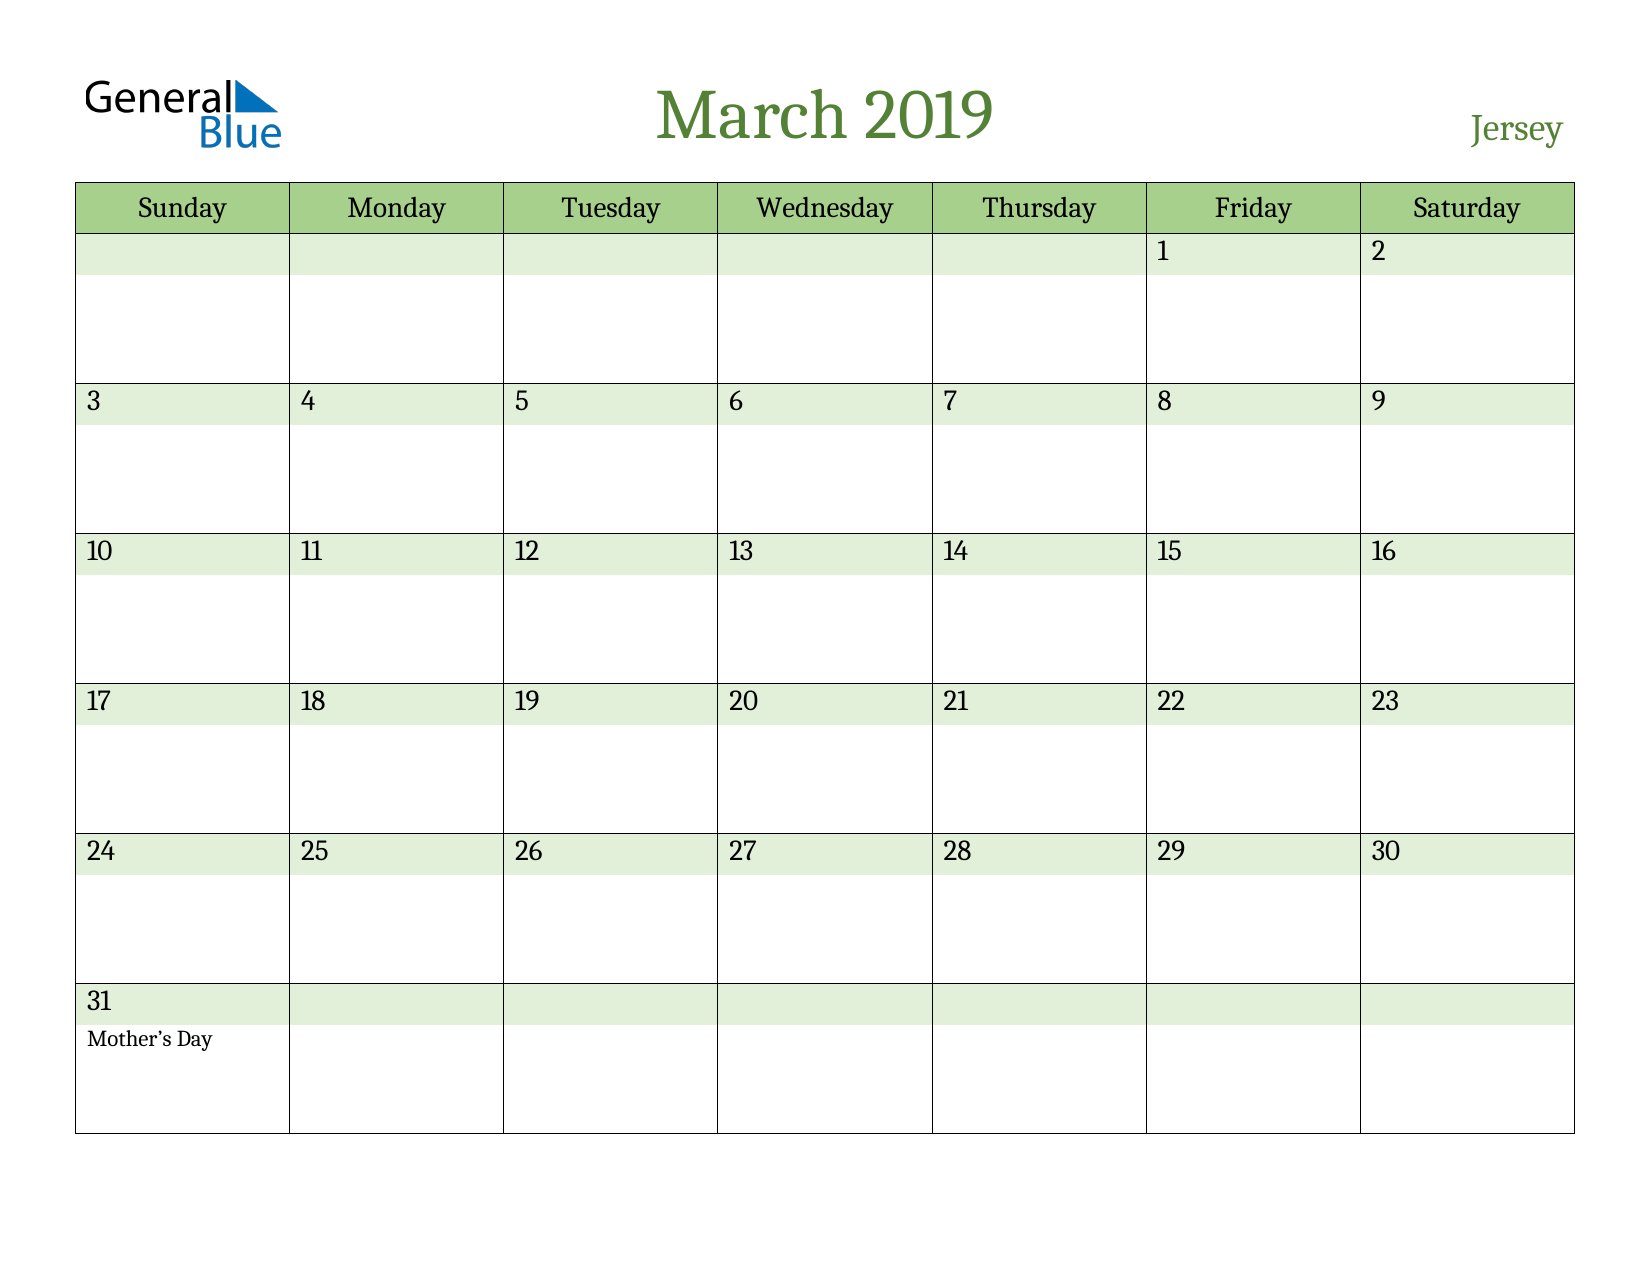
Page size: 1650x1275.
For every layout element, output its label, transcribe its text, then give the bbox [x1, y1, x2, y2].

table_cell 31 [76, 984, 289, 1025]
table_cell [933, 425, 1146, 533]
table_cell [504, 234, 717, 275]
table_cell Friday [1147, 183, 1360, 233]
table_cell 7 [933, 384, 1146, 425]
table_cell 18 [290, 684, 503, 725]
table_cell 13 [718, 534, 932, 575]
table_cell 3 [76, 384, 289, 425]
table_cell [76, 875, 289, 983]
table_cell 5 [504, 384, 717, 425]
table_cell 11 [290, 534, 503, 575]
table_cell [504, 1025, 717, 1133]
table_cell 28 [933, 834, 1146, 875]
table_cell 19 [504, 684, 717, 725]
table_cell [504, 425, 717, 533]
table_cell 1 [1147, 234, 1360, 275]
table_cell 8 [1147, 384, 1360, 425]
table_cell [933, 875, 1146, 983]
table_cell [76, 425, 289, 533]
table_cell [76, 234, 289, 275]
table_cell Sunday [76, 183, 289, 233]
table_cell 15 [1147, 534, 1360, 575]
table_cell [1361, 725, 1574, 833]
table_cell Saturday [1361, 183, 1574, 233]
table_cell [718, 725, 932, 833]
table_header Jersey [1146, 75, 1574, 182]
table_cell [290, 1025, 503, 1133]
table_cell [1361, 425, 1574, 533]
table_cell 4 [290, 384, 503, 425]
table_cell [933, 984, 1146, 1025]
table_cell 21 [933, 684, 1146, 725]
table_cell Monday [290, 183, 503, 233]
table_cell [504, 984, 717, 1025]
table_cell 2 [1361, 234, 1574, 275]
table_cell [290, 425, 503, 533]
table_cell Wednesday [718, 183, 932, 233]
table_header March 2019 [504, 75, 1146, 182]
table_cell [1361, 875, 1574, 983]
table_cell [290, 875, 503, 983]
table_cell [718, 275, 932, 383]
table_cell [1147, 575, 1360, 683]
table_cell 27 [718, 834, 932, 875]
table_cell [933, 725, 1146, 833]
table_cell [76, 275, 289, 383]
table_cell [1361, 1025, 1574, 1133]
table_cell [290, 234, 503, 275]
table_cell [1361, 575, 1574, 683]
table_cell [933, 575, 1146, 683]
table_cell 10 [76, 534, 289, 575]
table_cell 20 [718, 684, 932, 725]
table_cell [718, 1025, 932, 1133]
table_cell [1361, 275, 1574, 383]
picture [86, 80, 281, 148]
table_cell 22 [1147, 684, 1360, 725]
table_cell [76, 725, 289, 833]
table_cell [718, 875, 932, 983]
table_cell 9 [1361, 384, 1574, 425]
table_cell [290, 275, 503, 383]
table_cell [504, 875, 717, 983]
table_cell [933, 275, 1146, 383]
table_cell 12 [504, 534, 717, 575]
table_cell [290, 575, 503, 683]
table_cell 23 [1361, 684, 1574, 725]
table_cell [1147, 275, 1360, 383]
table_cell Mother’s Day [76, 1025, 289, 1133]
table_cell 17 [76, 684, 289, 725]
table_cell Tuesday [504, 183, 717, 233]
table_cell [1147, 984, 1360, 1025]
table_cell [290, 725, 503, 833]
table_cell [933, 1025, 1146, 1133]
table_cell 29 [1147, 834, 1360, 875]
table_cell 14 [933, 534, 1146, 575]
table_header [76, 75, 503, 182]
table_cell [718, 984, 932, 1025]
table_cell [718, 575, 932, 683]
table_cell [1147, 725, 1360, 833]
table_cell [504, 575, 717, 683]
table_cell Thursday [933, 183, 1146, 233]
table_cell [718, 425, 932, 533]
table_cell [504, 275, 717, 383]
table_cell 16 [1361, 534, 1574, 575]
table_cell 30 [1361, 834, 1574, 875]
table_cell [718, 234, 932, 275]
table_cell [1361, 984, 1574, 1025]
table_cell [504, 725, 717, 833]
table_cell 6 [718, 384, 932, 425]
table_cell [933, 234, 1146, 275]
table_cell 25 [290, 834, 503, 875]
table_cell [290, 984, 503, 1025]
table_cell [76, 575, 289, 683]
table_cell [1147, 1025, 1360, 1133]
table_cell [1147, 875, 1360, 983]
table_cell 24 [76, 834, 289, 875]
table_cell 26 [504, 834, 717, 875]
table_cell [1147, 425, 1360, 533]
